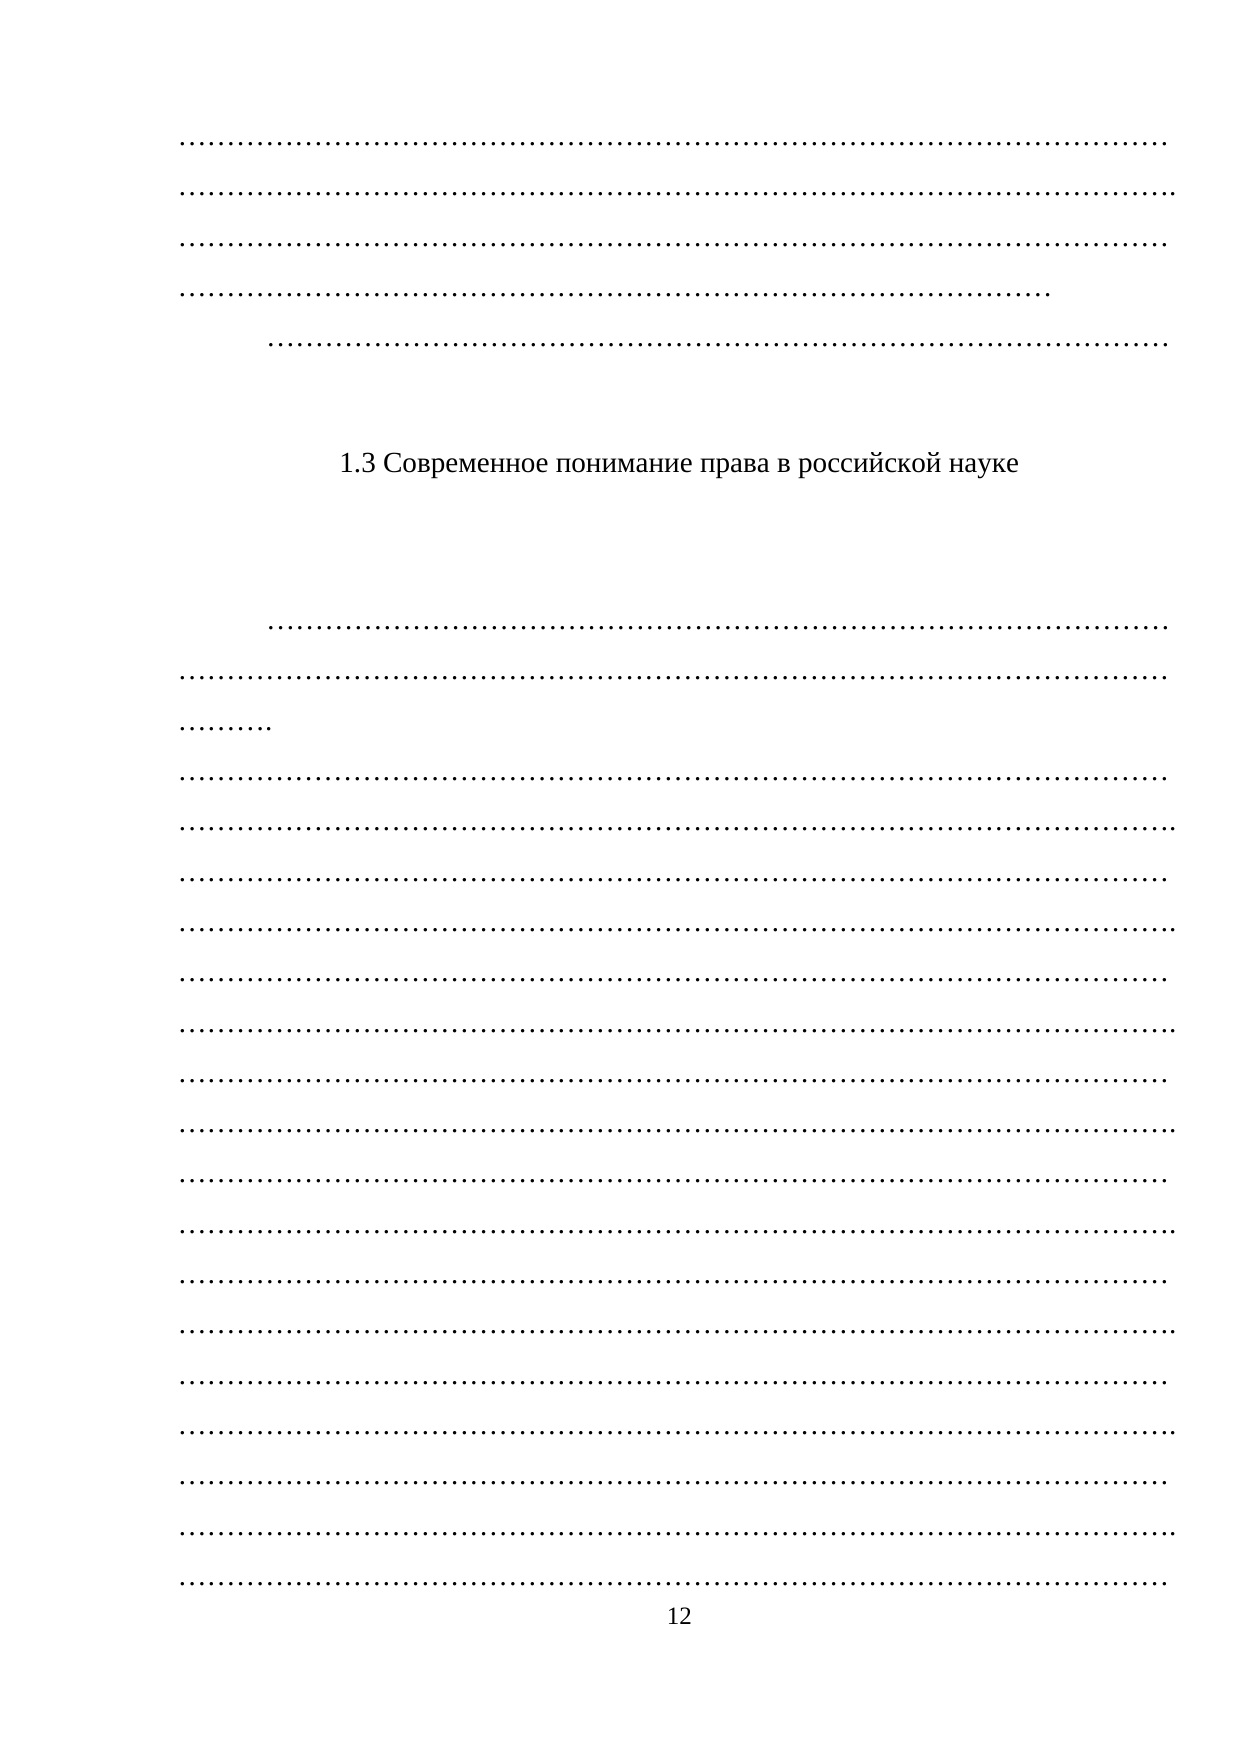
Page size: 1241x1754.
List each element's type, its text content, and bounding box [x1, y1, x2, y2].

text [177, 602, 1181, 1592]
text ………………………………………………………………………………… [177, 319, 1181, 353]
subtitle 1.3 Современное понимание права в российской науке [177, 445, 1181, 478]
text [177, 118, 1181, 303]
